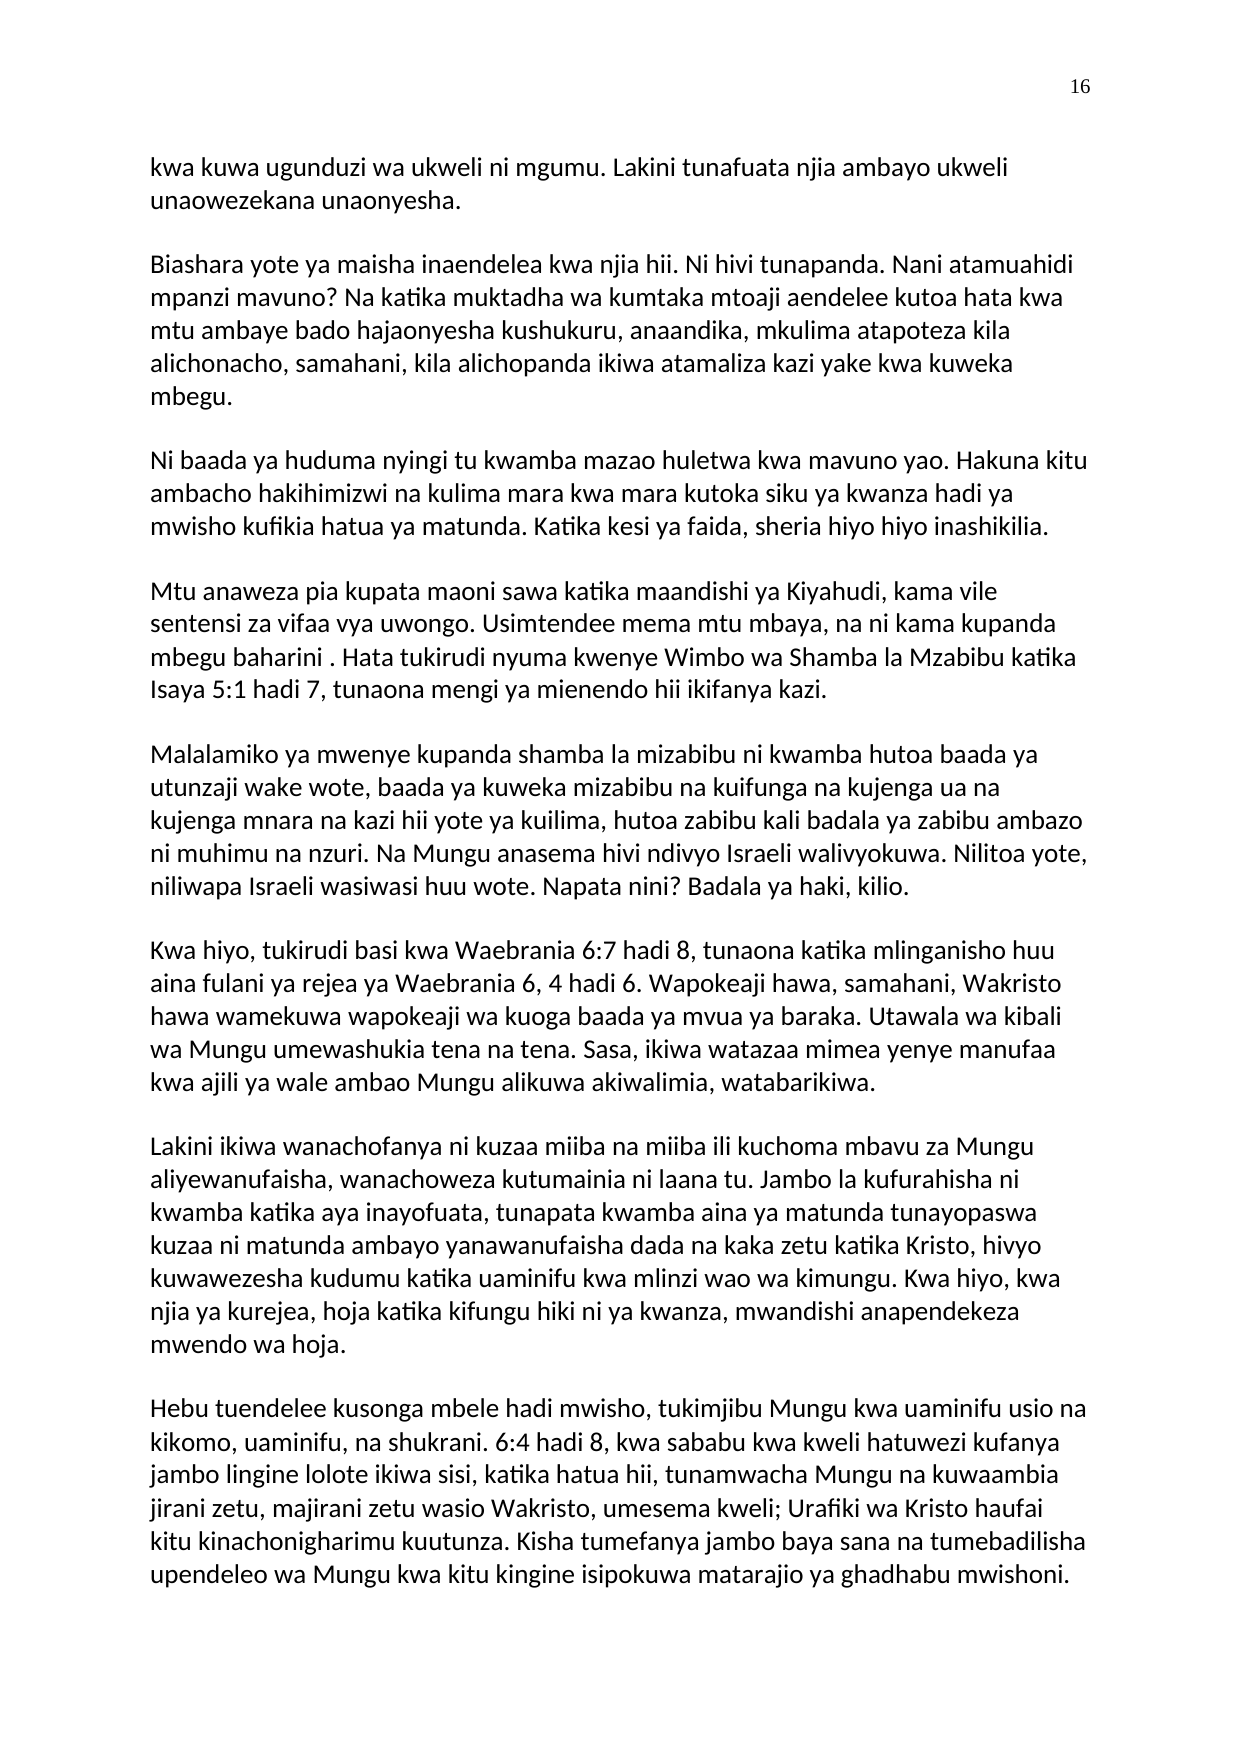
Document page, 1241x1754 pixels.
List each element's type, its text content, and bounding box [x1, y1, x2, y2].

text Malalamiko ya mwenye kupanda shamba la mizabibu ni kwamba hutoa baada ya utunzaji wake wote, baada ya kuweka mizabibu na kuifunga na kujenga ua na kujenga mnara na kazi hii yote ya kuilima, hutoa zabibu kali badala ya zabibu ambazo ni muhimu na nzuri. Na Mungu anasema hivi ndivyo Israeli walivyokuwa. Nilitoa yote, niliwapa Israeli wasiwasi huu wote. Napata nini? Badala ya haki, kilio. [150, 737, 1090, 902]
text Ni baada ya huduma nyingi tu kwamba mazao huletwa kwa mavuno yao. Hakuna kitu ambacho hakihimizwi na kulima mara kwa mara kutoka siku ya kwanza hadi ya mwisho kufikia hatua ya matunda. Katika kesi ya faida, sheria hiyo hiyo inashikilia. [150, 443, 1090, 542]
text Hebu tuendelee kusonga mbele hadi mwisho, tukimjibu Mungu kwa uaminifu usio na kikomo, uaminifu, na shukrani. 6:4 hadi 8, kwa sababu kwa kweli hatuwezi kufanya jambo lingine lolote ikiwa sisi, katika hatua hii, tunamwacha Mungu na kuwaambia jirani zetu, majirani zetu wasio Wakristo, umesema kweli; Urafiki wa Kristo haufai kitu kinachonigharimu kuutunza. Kisha tumefanya jambo baya sana na tumebadilisha upendeleo wa Mungu kwa kitu kingine isipokuwa matarajio ya ghadhabu mwishoni. [150, 1392, 1090, 1590]
text Kwa hiyo, tukirudi basi kwa Waebrania 6:7 hadi 8, tunaona katika mlinganisho huu aina fulani ya rejea ya Waebrania 6, 4 hadi 6. Wapokeaji hawa, samahani, Wakristo hawa wamekuwa wapokeaji wa kuoga baada ya mvua ya baraka. Utawala wa kibali wa Mungu umewashukia tena na tena. Sasa, ikiwa watazaa mimea yenye manufaa kwa ajili ya wale ambao Mungu alikuwa akiwalimia, watabarikiwa. [150, 933, 1090, 1098]
text Lakini ikiwa wanachofanya ni kuzaa miiba na miiba ili kuchoma mbavu za Mungu aliyewanufaisha, wanachoweza kutumainia ni laana tu. Jambo la kufurahisha ni kwamba katika aya inayofuata, tunapata kwamba aina ya matunda tunayopaswa kuzaa ni matunda ambayo yanawanufaisha dada na kaka zetu katika Kristo, hivyo kuwawezesha kudumu katika uaminifu kwa mlinzi wao wa kimungu. Kwa hiyo, kwa njia ya kurejea, hoja katika kifungu hiki ni ya kwanza, mwandishi anapendekeza mwendo wa hoja. [150, 1129, 1090, 1361]
text Mtu anaweza pia kupata maoni sawa katika maandishi ya Kiyahudi, kama vile sentensi za vifaa vya uwongo. Usimtendee mema mtu mbaya, na ni kama kupanda mbegu baharini . Hata tukirudi nyuma kwenye Wimbo wa Shamba la Mzabibu katika Isaya 5:1 hadi 7, tunaona mengi ya mienendo hii ikifanya kazi. [150, 574, 1090, 706]
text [150, 150, 1090, 216]
text Biashara yote ya maisha inaendelea kwa njia hii. Ni hivi tunapanda. Nani atamuahidi mpanzi mavuno? Na katika muktadha wa kumtaka mtoaji aendelee kutoa hata kwa mtu ambaye bado hajaonyesha kushukuru, anaandika, mkulima atapoteza kila alichonacho, samahani, kila alichopanda ikiwa atamaliza kazi yake kwa kuweka mbegu. [150, 247, 1090, 412]
